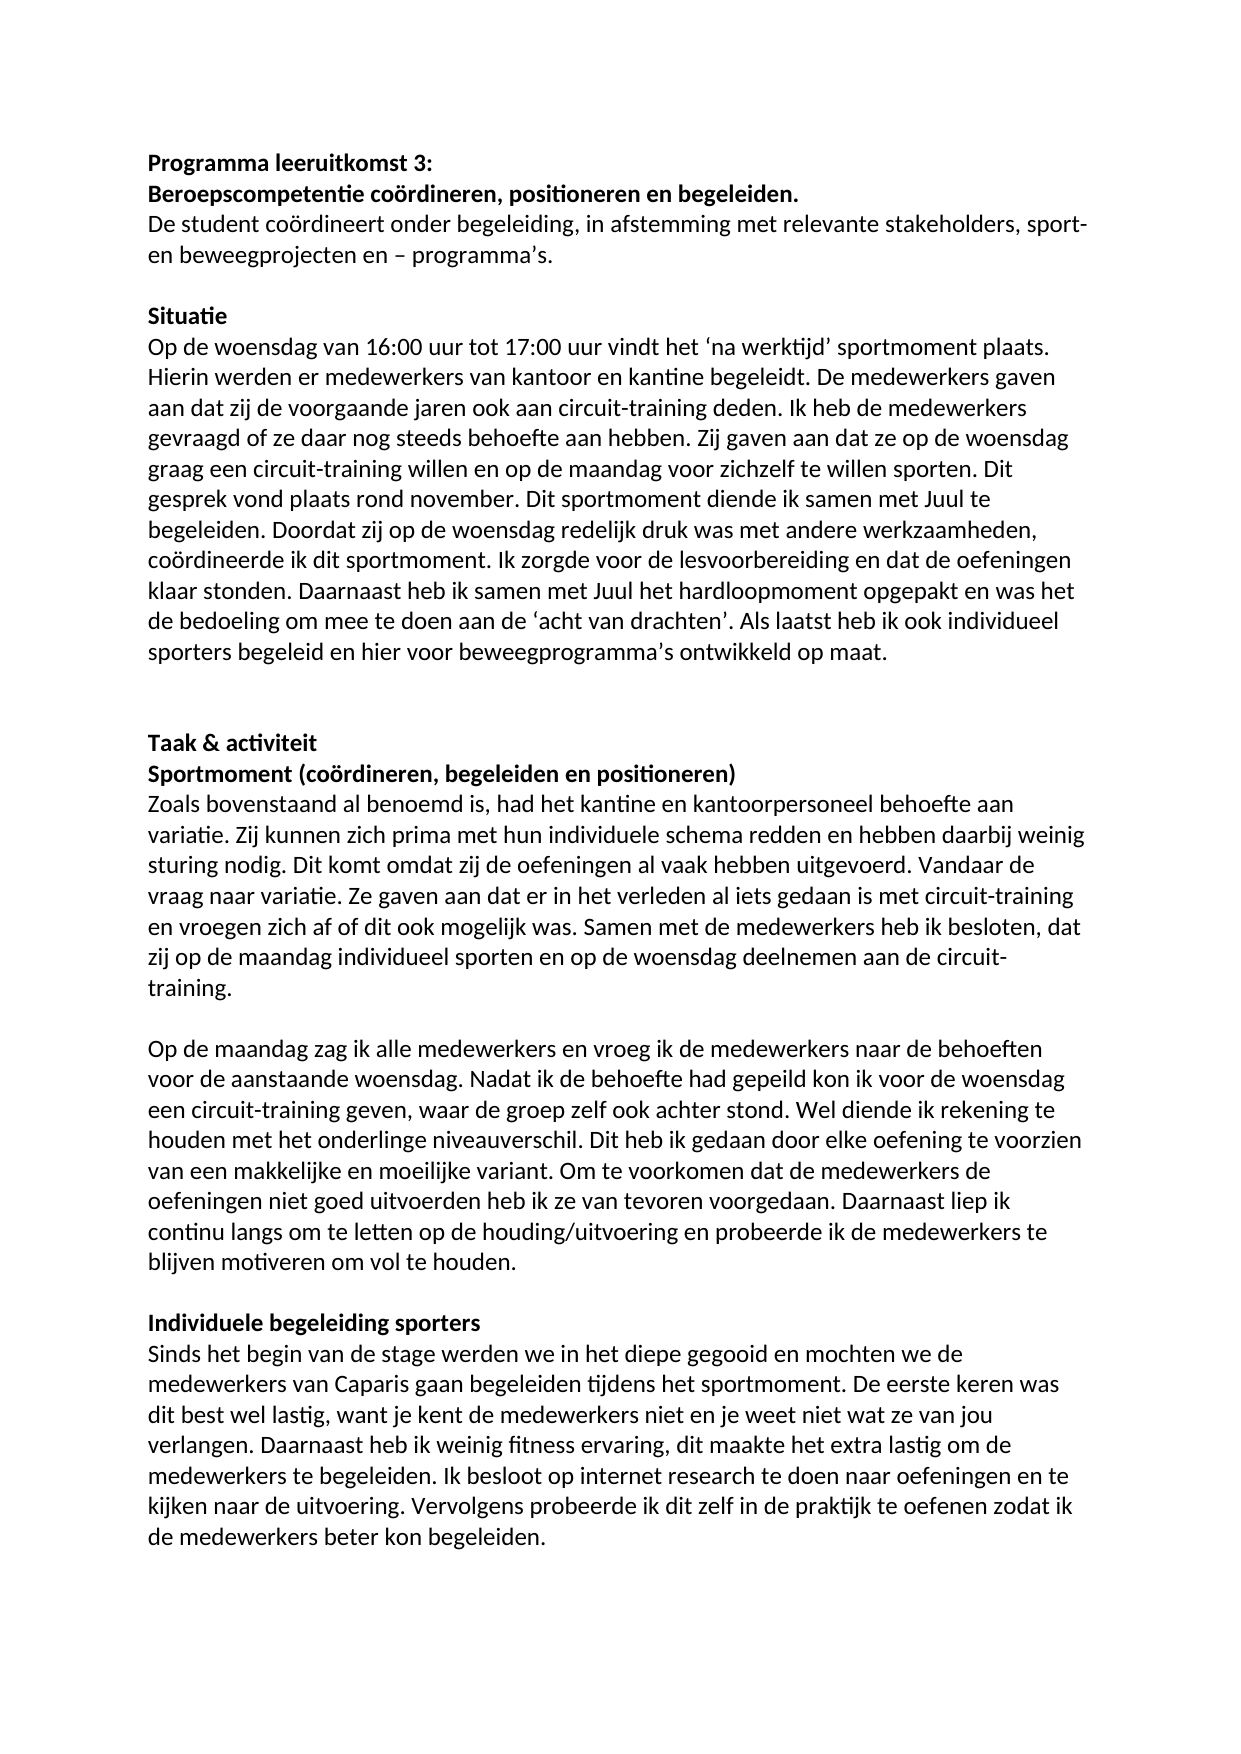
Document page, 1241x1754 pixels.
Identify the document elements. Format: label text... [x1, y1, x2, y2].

text Taak & activiteit [148, 727, 1093, 758]
text Zoals bovenstaand al benoemd is, had het kantine en kantoorpersoneel behoefte aan variatie. Zij kunnen zich prima met hun individuele schema redden en hebben daarbij weinig sturing nodig. Dit komt omdat zij de oefeningen al vaak hebben uitgevoerd. Vandaar de vraag naar variatie. Ze gaven aan dat er in het verleden al iets gedaan is met circuit-training en vroegen zich af of dit ook mogelijk was. Samen met de medewerkers heb ik besloten, dat zij op de maandag individueel sporten en op de woensdag deelnemen aan de circuit-training. [148, 788, 1093, 1002]
text Beroepscompetentie coördineren, positioneren en begeleiden. [148, 178, 1093, 209]
text Programma leeruitkomst 3: [148, 148, 1093, 178]
text Op de woensdag van 16:00 uur tot 17:00 uur vindt het ‘na werktijd’ sportmoment plaats. Hierin werden er medewerkers van kantoor en kantine begeleidt. De medewerkers gaven aan dat zij de voorgaande jaren ook aan circuit-training deden. Ik heb de medewerkers gevraagd of ze daar nog steeds behoefte aan hebben. Zij gaven aan dat ze op de woensdag graag een circuit-training willen en op de maandag voor zichzelf te willen sporten. Dit gesprek vond plaats rond november. Dit sportmoment diende ik samen met Juul te begeleiden. Doordat zij op de woensdag redelijk druk was met andere werkzaamheden, coördineerde ik dit sportmoment. Ik zorgde voor de lesvoorbereiding en dat de oefeningen klaar stonden. Daarnaast heb ik samen met Juul het hardloopmoment opgepakt en was het de bedoeling om mee te doen aan de ‘acht van drachten’. Als laatst heb ik ook individueel sporters begeleid en hier voor beweegprogramma’s ontwikkeld op maat. [148, 331, 1093, 666]
text Individuele begeleiding sporters [148, 1307, 1093, 1338]
text Op de maandag zag ik alle medewerkers en vroeg ik de medewerkers naar de behoeften voor de aanstaande woensdag. Nadat ik de behoefte had gepeild kon ik voor de woensdag een circuit-training geven, waar de groep zelf ook achter stond. Wel diende ik rekening te houden met het onderlinge niveauverschil. Dit heb ik gedaan door elke oefening te voorzien van een makkelijke en moeilijke variant. Om te voorkomen dat de medewerkers de oefeningen niet goed uitvoerden heb ik ze van tevoren voorgedaan. Daarnaast liep ik continu langs om te letten op de houding/uitvoering en probeerde ik de medewerkers te blijven motiveren om vol te houden. [148, 1033, 1093, 1277]
text Sportmoment (coördineren, begeleiden en positioneren) [148, 758, 1093, 788]
text Sinds het begin van de stage werden we in het diepe gegooid en mochten we de medewerkers van Caparis gaan begeleiden tijdens het sportmoment. De eerste keren was dit best wel lastig, want je kent de medewerkers niet en je weet niet wat ze van jou verlangen. Daarnaast heb ik weinig fitness ervaring, dit maakte het extra lastig om de medewerkers te begeleiden. Ik besloot op internet research te doen naar oefeningen en te kijken naar de uitvoering. Vervolgens probeerde ik dit zelf in de praktijk te oefenen zodat ik de medewerkers beter kon begeleiden. [148, 1338, 1093, 1552]
text Situatie [148, 300, 1093, 331]
text De student coördineert onder begeleiding, in afstemming met relevante stakeholders, sport- en beweegprojecten en – programma’s. [148, 209, 1093, 270]
